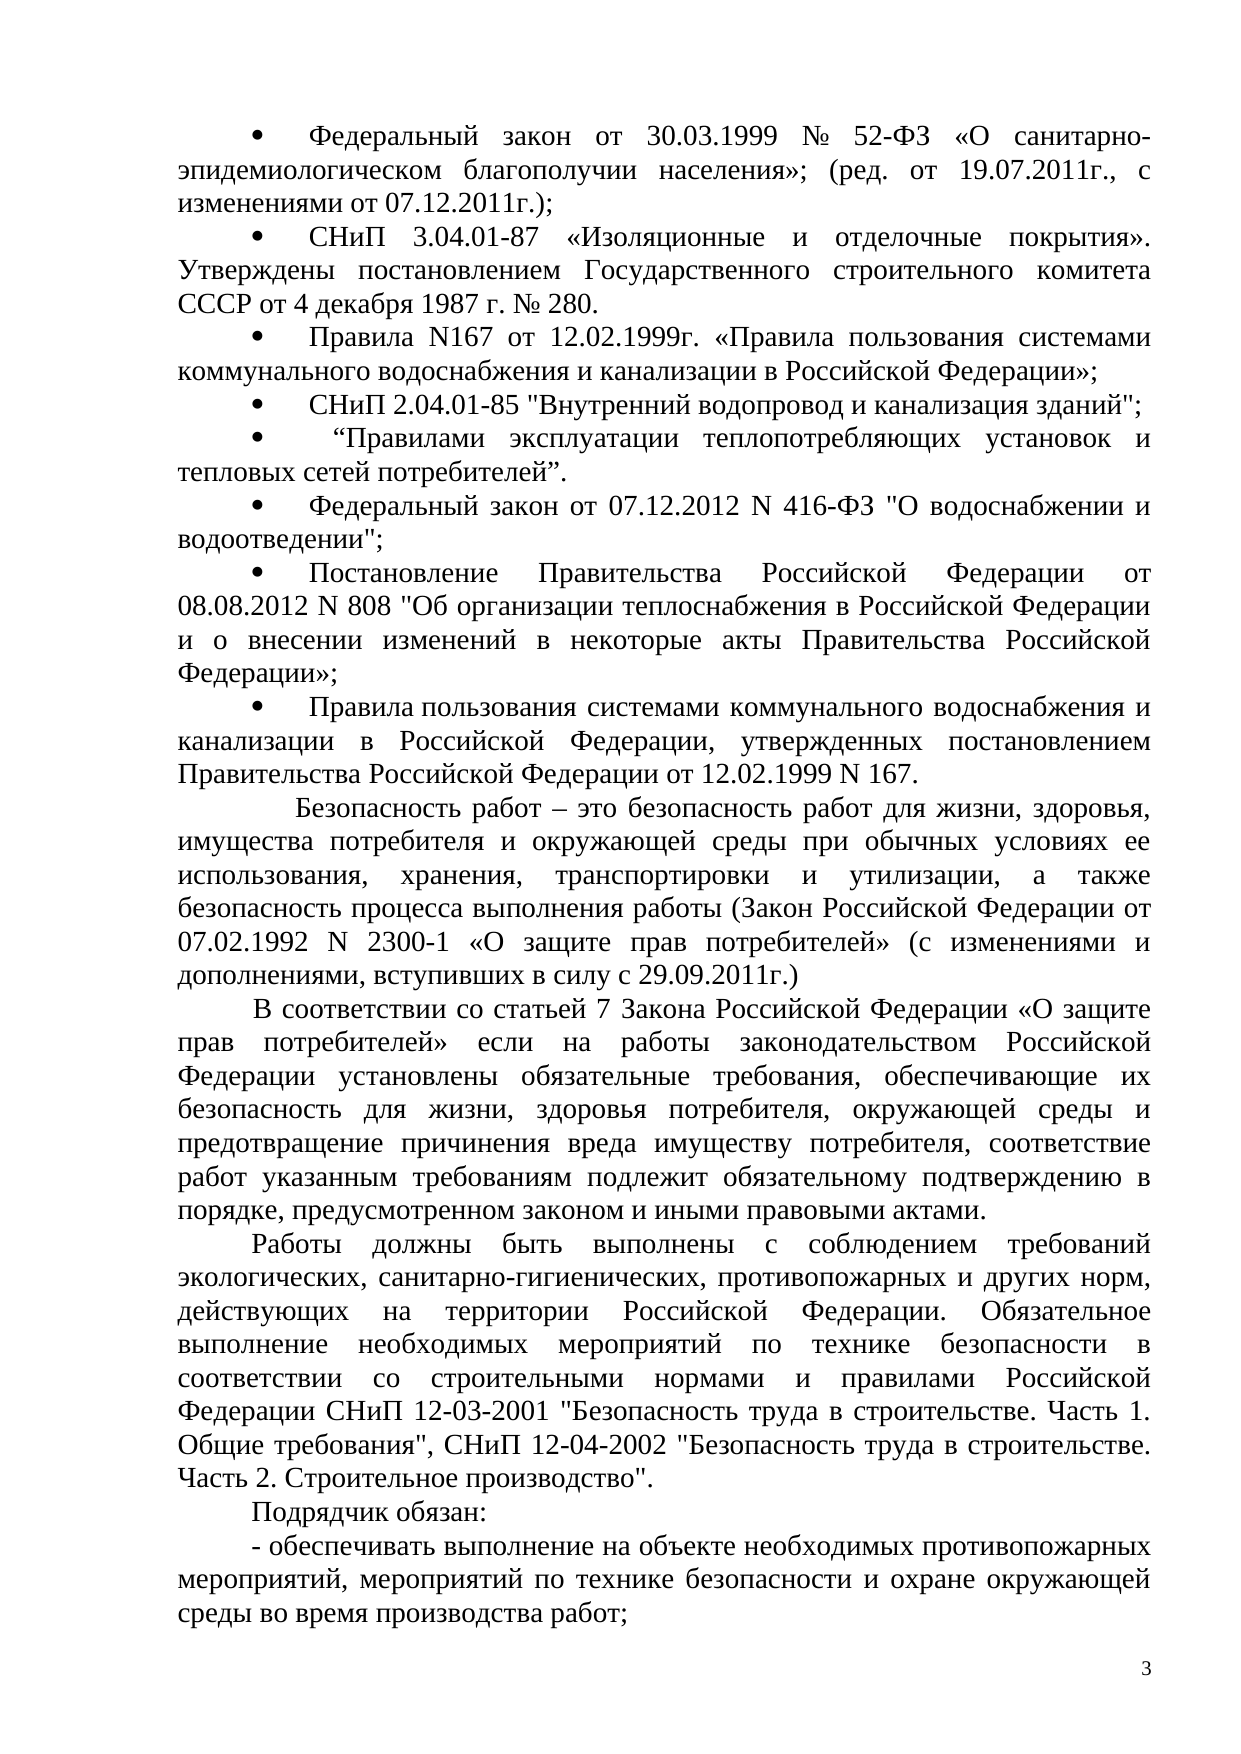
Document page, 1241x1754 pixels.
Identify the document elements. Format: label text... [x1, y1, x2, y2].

list Федеральный закон от 07.12.2012 N 416-ФЗ "О водоснабжении и водоотведении"; [177, 488, 1152, 555]
text Работы должны быть выполнены с соблюдением требований экологических, санитарно-гигиенических, противопожарных и других норм, действующих на территории Российской Федерации. Обязательное выполнение необходимых мероприятий по технике безопасности в соответствии со строительными нормами и правилами Российской Федерации СНиП "Безопасность труда в строительстве. Часть 1. Общие требования", СНиП "Безопасность труда в строительстве. Часть 2. Строительное производство". [177, 1226, 1152, 1494]
list Федеральный закон от № 52-ФЗ «О санитарно-эпидемиологическом благополучии населения»; (ред. от 19.07.2011г., с изменениями от 07.12.2011г.); [177, 118, 1152, 219]
list Правила N167 от 12.02.1999г. «Правила пользования системами коммунального водоснабжения и канализации в Российской Федерации»; [177, 319, 1152, 387]
list “Правилами эксплуатации теплопотребляющих установок и тепловых сетей потребителей”. [177, 420, 1152, 488]
list СНиП 3.04.01-87 «Изоляционные и отделочные покрытия». Утверждены постановлением Государственного строительного комитета СССР от 4 декабря 1987 г. № 280. [177, 219, 1152, 319]
text Подрядчик обязан: [177, 1494, 1152, 1528]
list Правила пользования системами коммунального водоснабжения и канализации в Российской Федерации, утвержденных постановлением Правительства Российской Федерации от 12.02.1999 N 167. [177, 689, 1152, 790]
text Безопасность работ – это безопасность работ для жизни, здоровья, имущества потребителя и окружающей среды при обычных условиях ее использования, хранения, транспортировки и утилизации, а также безопасность процесса выполнения работы (Закон Российской Федерации от 07.02.1992 N 2300-1 «О защите прав потребителей» (с изменениями и дополнениями, вступивших в силу с 29.09.2011г.) [177, 790, 1152, 991]
text - обеспечивать выполнение на объекте необходимых противопожарных мероприятий, мероприятий по технике безопасности и охране окружающей среды во время производства работ; [177, 1528, 1152, 1628]
list Постановление Правительства Российской Федерации от 08.08.2012 N 808 "Об организации теплоснабжения в Российской Федерации и о внесении изменений в некоторые акты Правительства Российской Федерации»; [177, 555, 1152, 689]
text В соответствии со статьей 7 Закона Российской Федерации «О защите прав потребителей» если на работы законодательством Российской Федерации установлены обязательные требования, обеспечивающие их безопасность для жизни, здоровья потребителя, окружающей среды и предотвращение причинения вреда имуществу потребителя, соответствие работ указанным требованиям подлежит обязательному подтверждению в порядке, предусмотренном законом и иными правовыми актами. [177, 991, 1152, 1226]
list СНиП 2.04.01-85 "Внутренний водопровод и канализация зданий"; [177, 387, 1152, 420]
